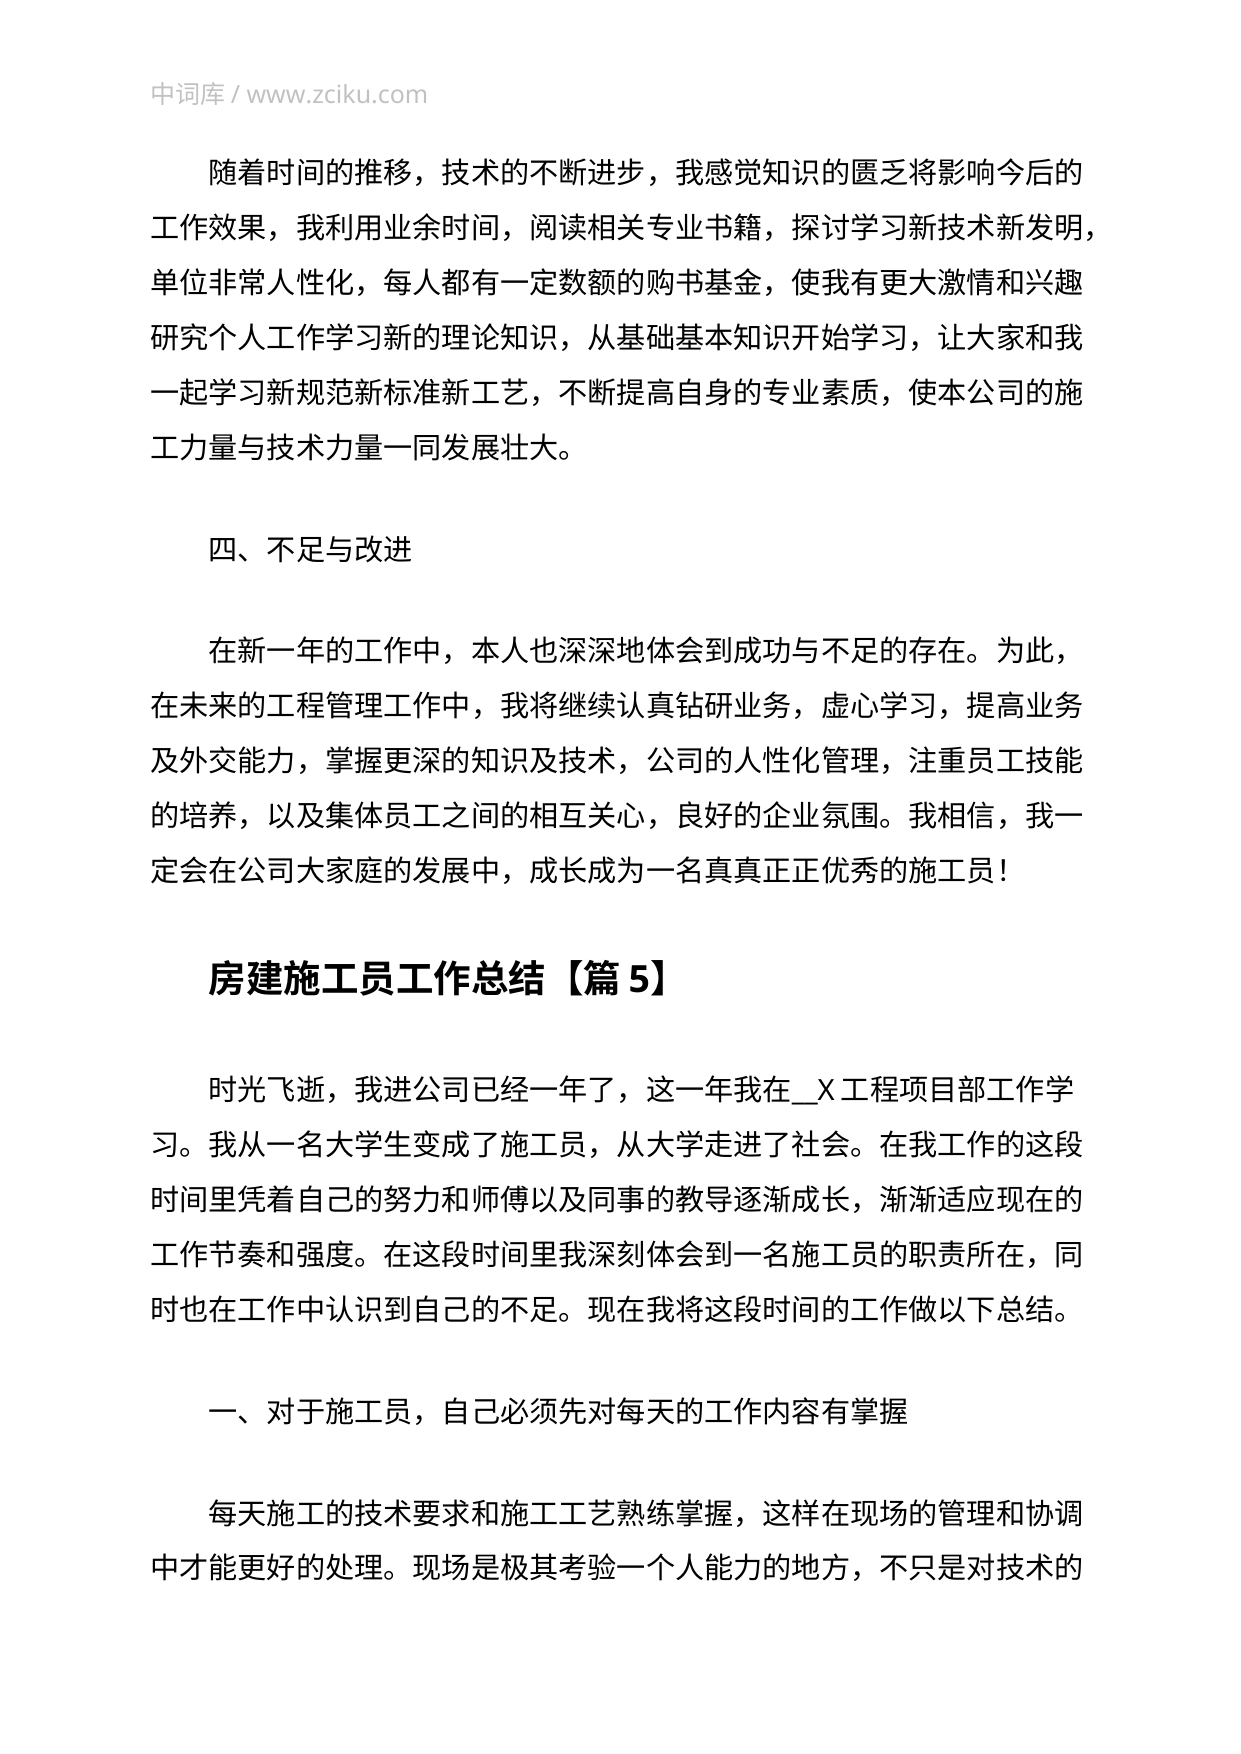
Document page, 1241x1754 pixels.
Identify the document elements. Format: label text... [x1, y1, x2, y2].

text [150, 1490, 1090, 1587]
text 时光飞逝，我进公司已经一年了，这一年我在__X工程项目部工作学习。我从一名大学生变成了施工员，从大学走进了社会。在我工作的这段时间里凭着自己的努力和师傅以及同事的教导逐渐成长，渐渐适应现在的工作节奏和强度。在这段时间里我深刻体会到一名施工员的职责所在，同时也在工作中认识到自己的不足。现在我将这段时间的工作做以下总结。 [150, 1067, 1090, 1329]
text 房建施工员工作总结【篇5】 [150, 949, 1090, 1004]
text 随着时间的推移，技术的不断进步，我感觉知识的匮乏将影响今后的工作效果，我利用业余时间，阅读相关专业书籍，探讨学习新技术新发明，单位非常人性化，每人都有一定数额的购书基金，使我有更大激情和兴趣研究个人工作学习新的理论知识，从基础基本知识开始学习，让大家和我一起学习新规范新标准新工艺，不断提高自身的专业素质，使本公司的施工力量与技术力量一同发展壮大。 [150, 150, 1090, 467]
text 四、不足与改进 [150, 526, 1090, 568]
text 在新一年的工作中，本人也深深地体会到成功与不足的存在。为此，在未来的工程管理工作中，我将继续认真钻研业务，虚心学习，提高业务及外交能力，掌握更深的知识及技术，公司的人性化管理，注重员工技能的培养，以及集体员工之间的相互关心，良好的企业氛围。我相信，我一定会在公司大家庭的发展中，成长成为一名真真正正优秀的施工员！ [150, 628, 1090, 890]
text 一、对于施工员，自己必须先对每天的工作内容有掌握 [150, 1388, 1090, 1431]
